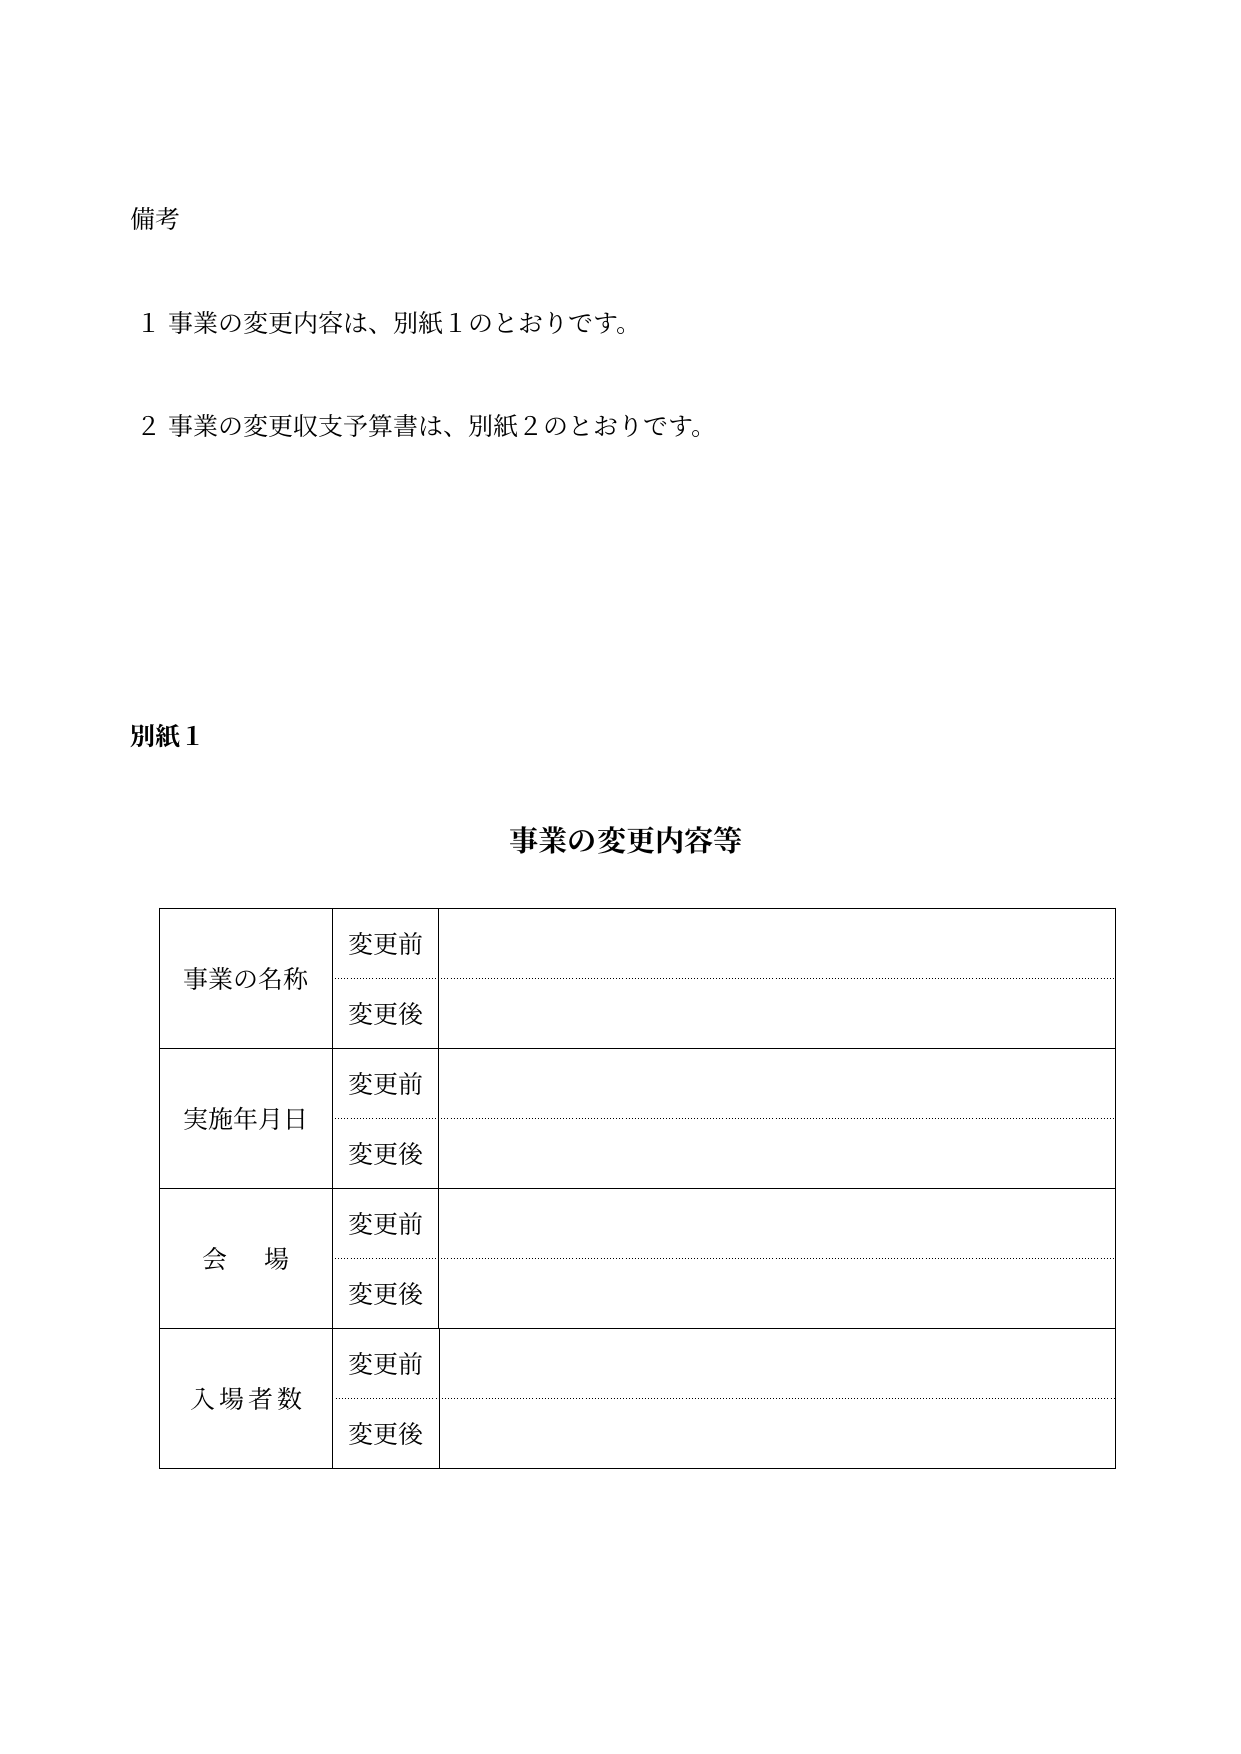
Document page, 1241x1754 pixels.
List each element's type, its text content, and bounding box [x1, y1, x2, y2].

table_cell [439, 978, 1115, 1047]
text 別紙１ [130, 701, 1122, 769]
table_cell 変更後 [333, 1258, 438, 1327]
table_cell 実施年月日 [160, 1049, 332, 1187]
table_cell [439, 1189, 1115, 1257]
text 備考 [130, 183, 1122, 252]
table_cell 変更後 [333, 978, 438, 1047]
table_header 事業の名称 [160, 909, 332, 1047]
table_cell [439, 1118, 1115, 1187]
table_cell 変更後 [333, 1398, 439, 1467]
table_cell [440, 1329, 1115, 1397]
table_cell 変更前 [333, 1189, 438, 1257]
text ２ 事業の変更収支予算書は、別紙２のとおりです。 [130, 390, 1122, 459]
text １ 事業の変更内容は、別紙１のとおりです。 [130, 287, 1122, 356]
table_cell 会場 [160, 1189, 332, 1327]
table_cell 入場者数 [160, 1329, 332, 1467]
table_cell 変更前 [333, 1049, 438, 1117]
table_cell 変更前 [333, 1329, 439, 1397]
table_cell [439, 1258, 1115, 1327]
table_header [439, 909, 1115, 977]
text 事業の変更内容等 [130, 804, 1122, 873]
table_cell [440, 1398, 1115, 1467]
table_cell 変更後 [333, 1118, 438, 1187]
table_cell [439, 1049, 1115, 1117]
table_header 変更前 [333, 909, 438, 977]
